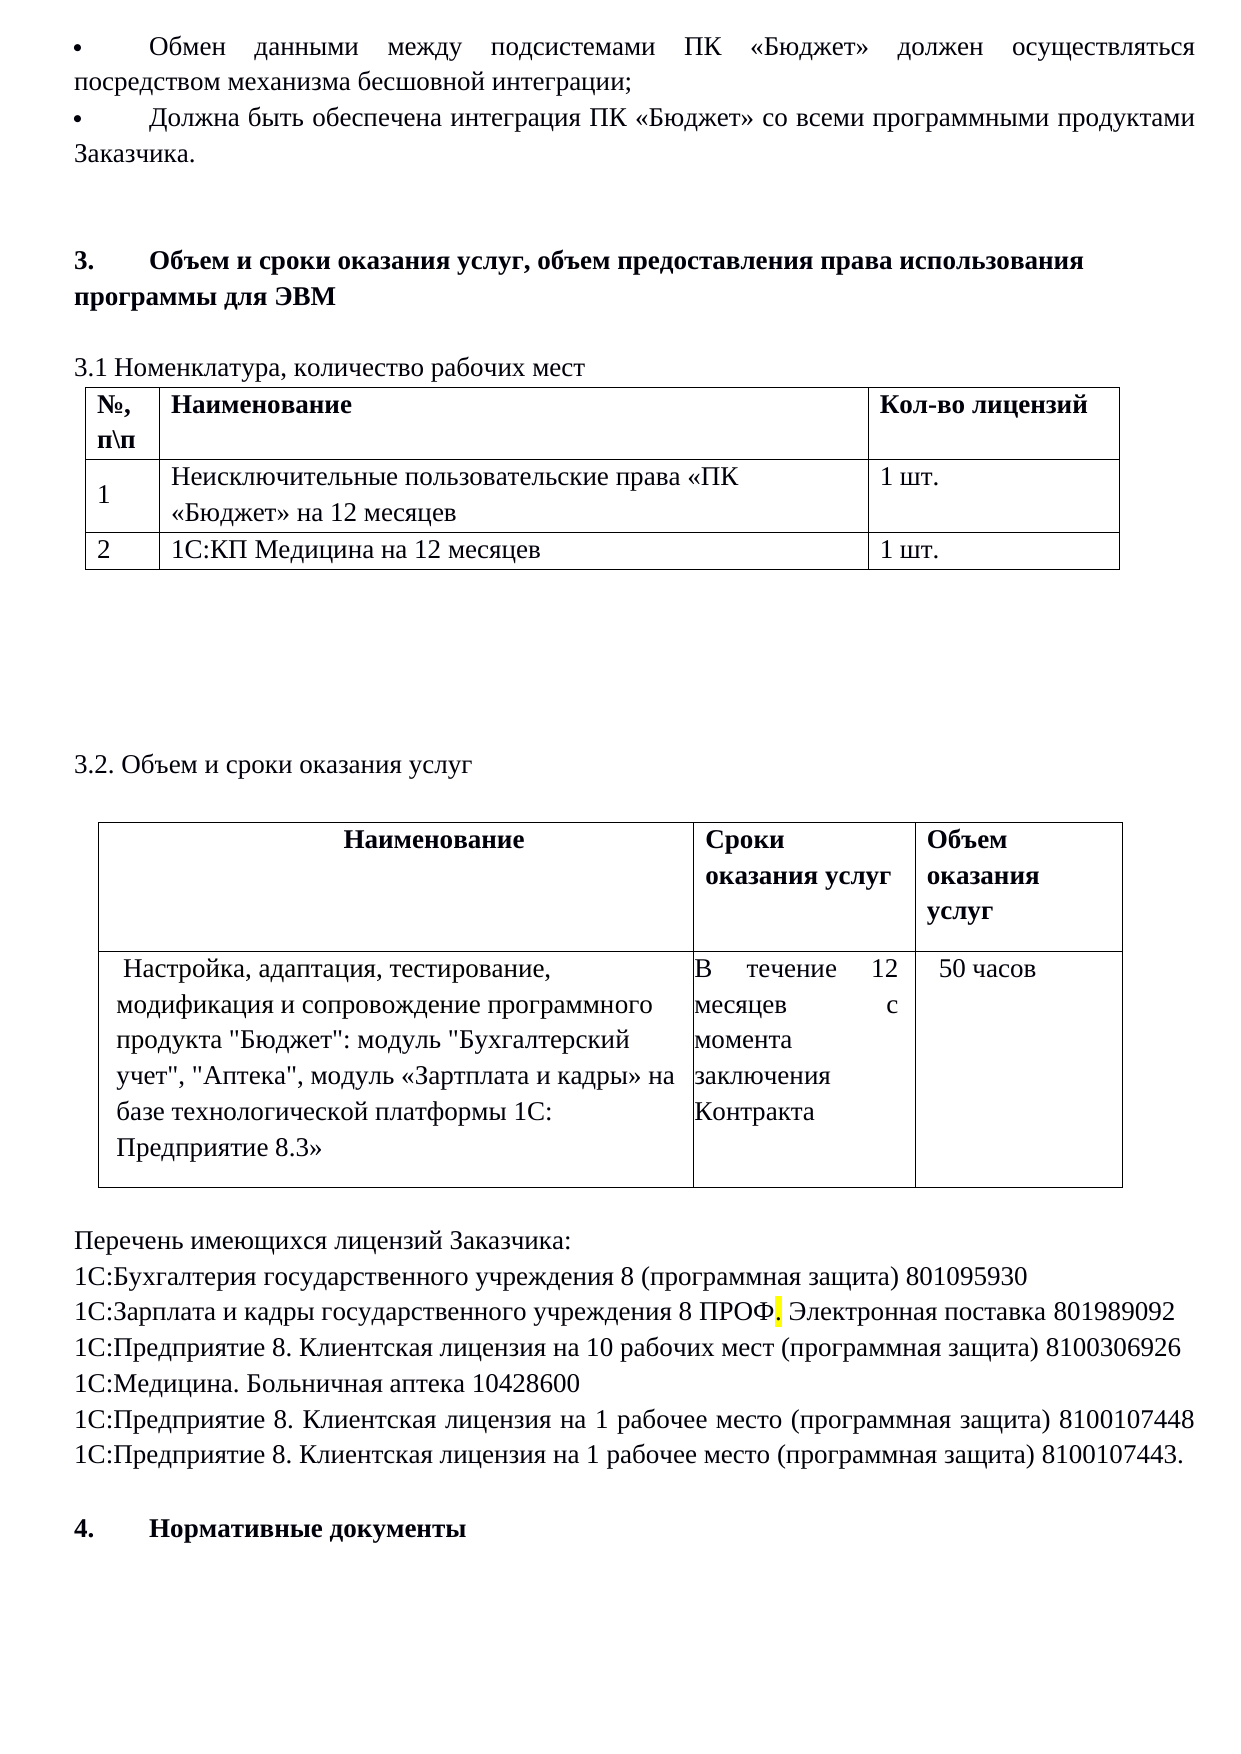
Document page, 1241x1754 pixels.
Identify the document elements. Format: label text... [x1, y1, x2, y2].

table_cell 2 [86, 533, 159, 569]
list 1С:Зарплата и кадры государственного учреждения 8 ПРОФ. Электронная поставка 801989092 1С:Предприятие 8. Клиентская лицензия на 10 рабочих мест (программная защита) 8100306926 1С:Медицина. Больничная аптека 10428600 [74, 1296, 1196, 1398]
table_header Наименование [99, 823, 693, 951]
table_cell В течение 12 месяцев с момента заключения Контракта [694, 952, 915, 1187]
table_cell Настройка, адаптация, тестирование, модификация и сопровождение программного продукта "Бюджет": модуль "Бухгалтерский учет", "Аптека", модуль «Зартплата и кадры» на базе технологической платформы 1С: Предприятие 8.3» [99, 952, 693, 1187]
list Должна быть обеспечена интеграция ПК «Бюджет» со всеми программными продуктами Заказчика. [74, 101, 1196, 168]
table_header Объем оказания услуг [916, 823, 1122, 951]
table_cell 50 часов [916, 952, 1122, 1187]
table_cell 1 шт. [869, 533, 1119, 569]
text 3.2. Объем и сроки оказания услуг [74, 748, 1196, 779]
text 3.1 Номенклатура, количество рабочих мест [74, 351, 1196, 382]
list Нормативные документы [74, 1512, 1196, 1543]
list Обмен данными между подсистемами ПК «Бюджет» должен осуществляться посредством механизма бесшовной интеграции; [74, 29, 1196, 96]
list Объем и сроки оказания услуг, объем предоставления права использования программы для ЭВМ [74, 244, 1196, 311]
table_header №, п\п [86, 388, 159, 459]
table_cell 1 шт. [869, 460, 1119, 532]
table_header Наименование [160, 388, 868, 459]
table_header Кол-во лицензий [869, 388, 1119, 459]
table_cell 1 [86, 460, 159, 532]
list 1С:Предприятие 8. Клиентская лицензия на 1 рабочее место (программная защита) 8100107448 1С:Предприятие 8. Клиентская лицензия на 1 рабочее место (программная защита) 8100107443. [74, 1403, 1196, 1469]
list 1С:Бухгалтерия государственного учреждения 8 (программная защита) 801095930 [74, 1260, 1196, 1291]
text Перечень имеющихся лицензий Заказчика: [74, 1224, 1196, 1255]
table_cell 1С:КП Медицина на 12 месяцев [160, 533, 868, 569]
table_cell Неисключительные пользовательские права «ПК «Бюджет» на 12 месяцев [160, 460, 868, 532]
table_header Сроки оказания услуг [694, 823, 915, 951]
